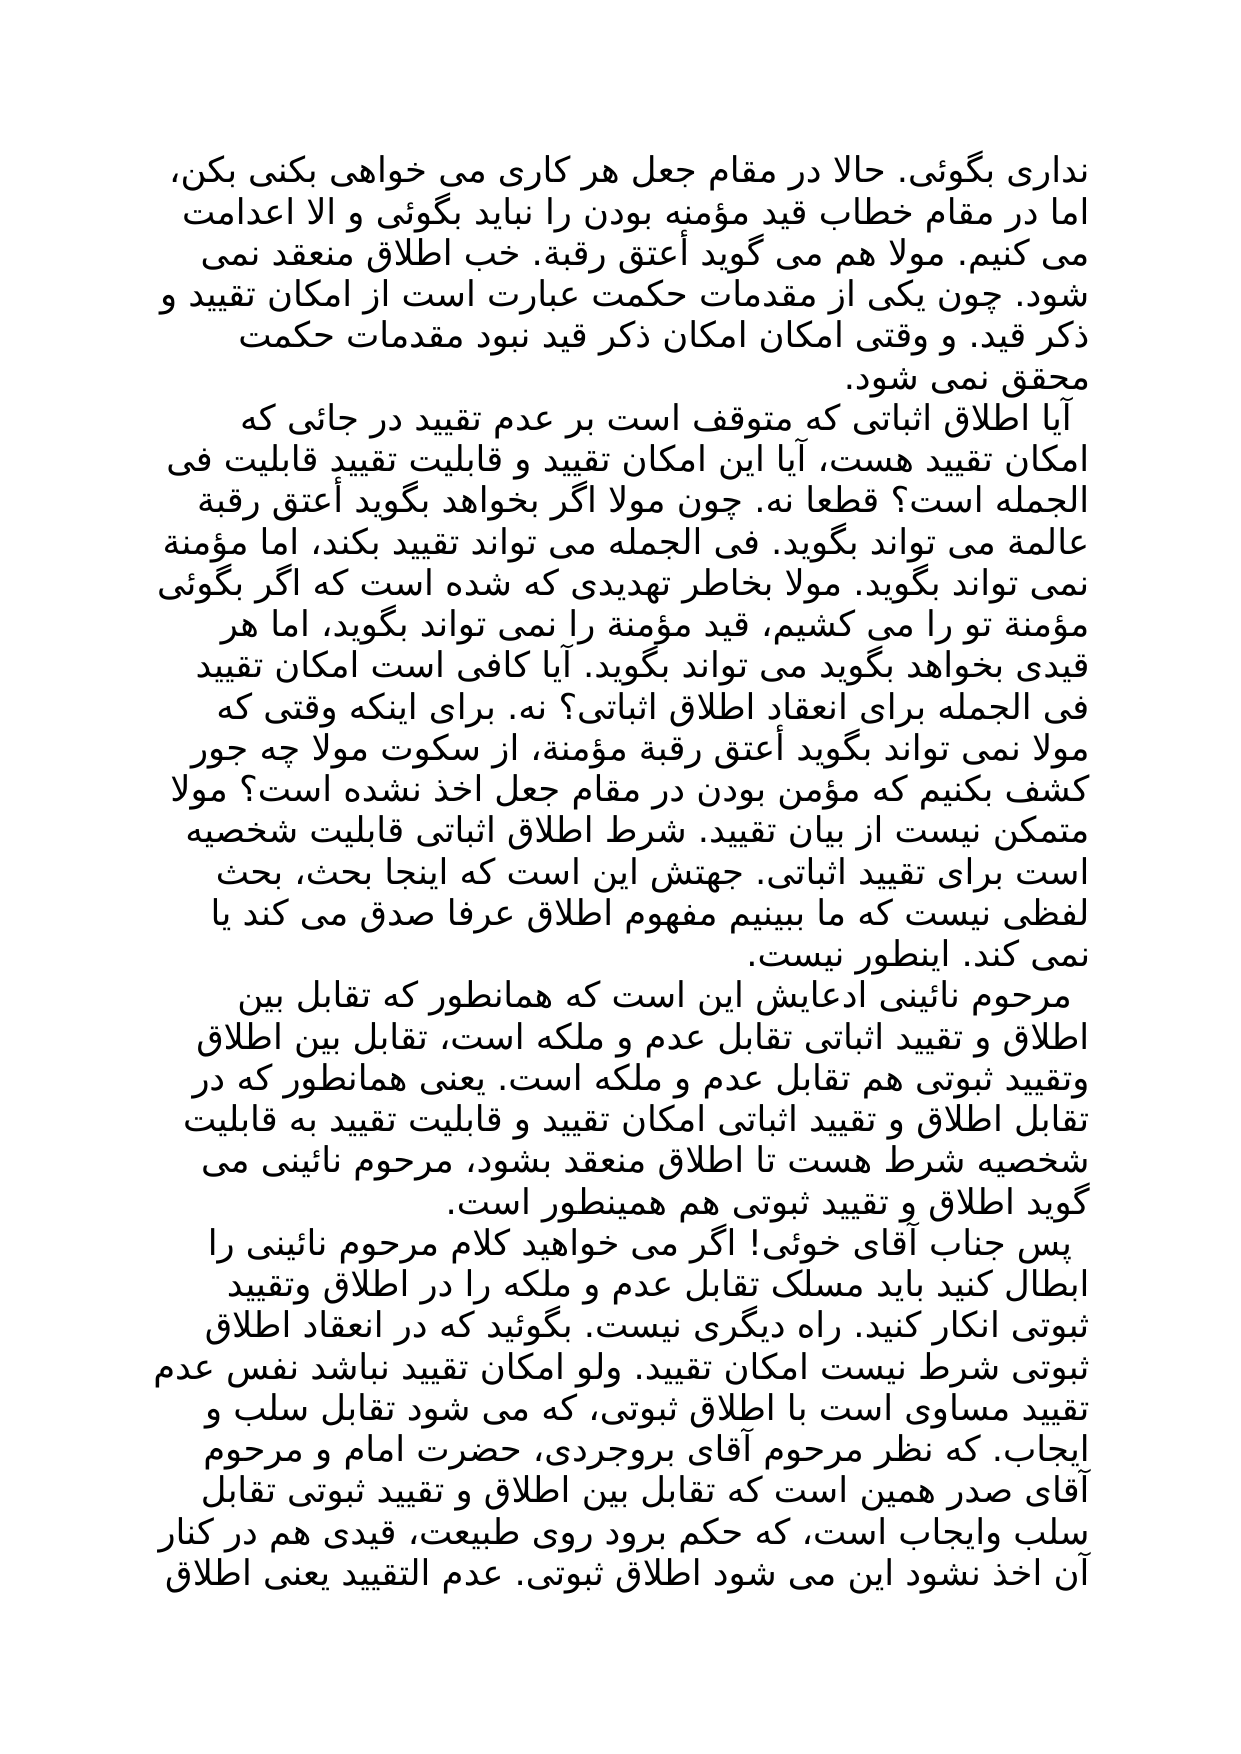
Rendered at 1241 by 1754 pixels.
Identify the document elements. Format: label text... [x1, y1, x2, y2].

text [150, 150, 1090, 397]
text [150, 1222, 1090, 1594]
text مرحوم نائینی ادعایش این است که همانطور که تقابل بین اطلاق و تقیید اثباتی تقابل عدم و ملکه است، تقابل بین اطلاق وتقیید ثبوتی هم تقابل عدم و ملکه است. یعنی همانطور که در تقابل اطلاق و تقیید اثباتی امکان تقیید و قابلیت تقیید به قابلیت شخصیه شرط هست تا اطلاق منعقد بشود، مرحوم نائینی می گوید اطلاق و تقیید ثبوتی هم همینطور است. [150, 975, 1090, 1222]
text آیا اطلاق اثباتی که متوقف است بر عدم تقیید در جائی که امکان تقیید هست، آیا این امکان تقیید و قابلیت تقیید قابلیت فی الجمله است؟ قطعا نه. چون مولا اگر بخواهد بگوید أعتق رقبة عالمة می تواند بگوید. فی الجمله می تواند تقیید بکند، اما مؤمنة نمی تواند بگوید. مولا بخاطر تهدیدی که شده است که اگر بگوئی مؤمنة تو را می کشیم، قید مؤمنة را نمی تواند بگوید، اما هر قیدی بخواهد بگوید می تواند بگوید. آیا کافی است امکان تقیید فی الجمله برای انعقاد اطلاق اثباتی؟ نه. برای اینکه وقتی که مولا نمی تواند بگوید أعتق رقبة مؤمنة، از سکوت مولا چه جور کشف بکنیم که مؤمن بودن در مقام جعل اخذ نشده است؟ مولا متمکن نیست از بیان تقیید. شرط اطلاق اثباتی قابلیت شخصیه است برای تقیید اثباتی. جهتش این است که اینجا بحث، بحث لفظی نیست که ما ببینیم مفهوم اطلاق عرفا صدق می کند یا نمی کند. اینطور نیست. [150, 397, 1090, 975]
